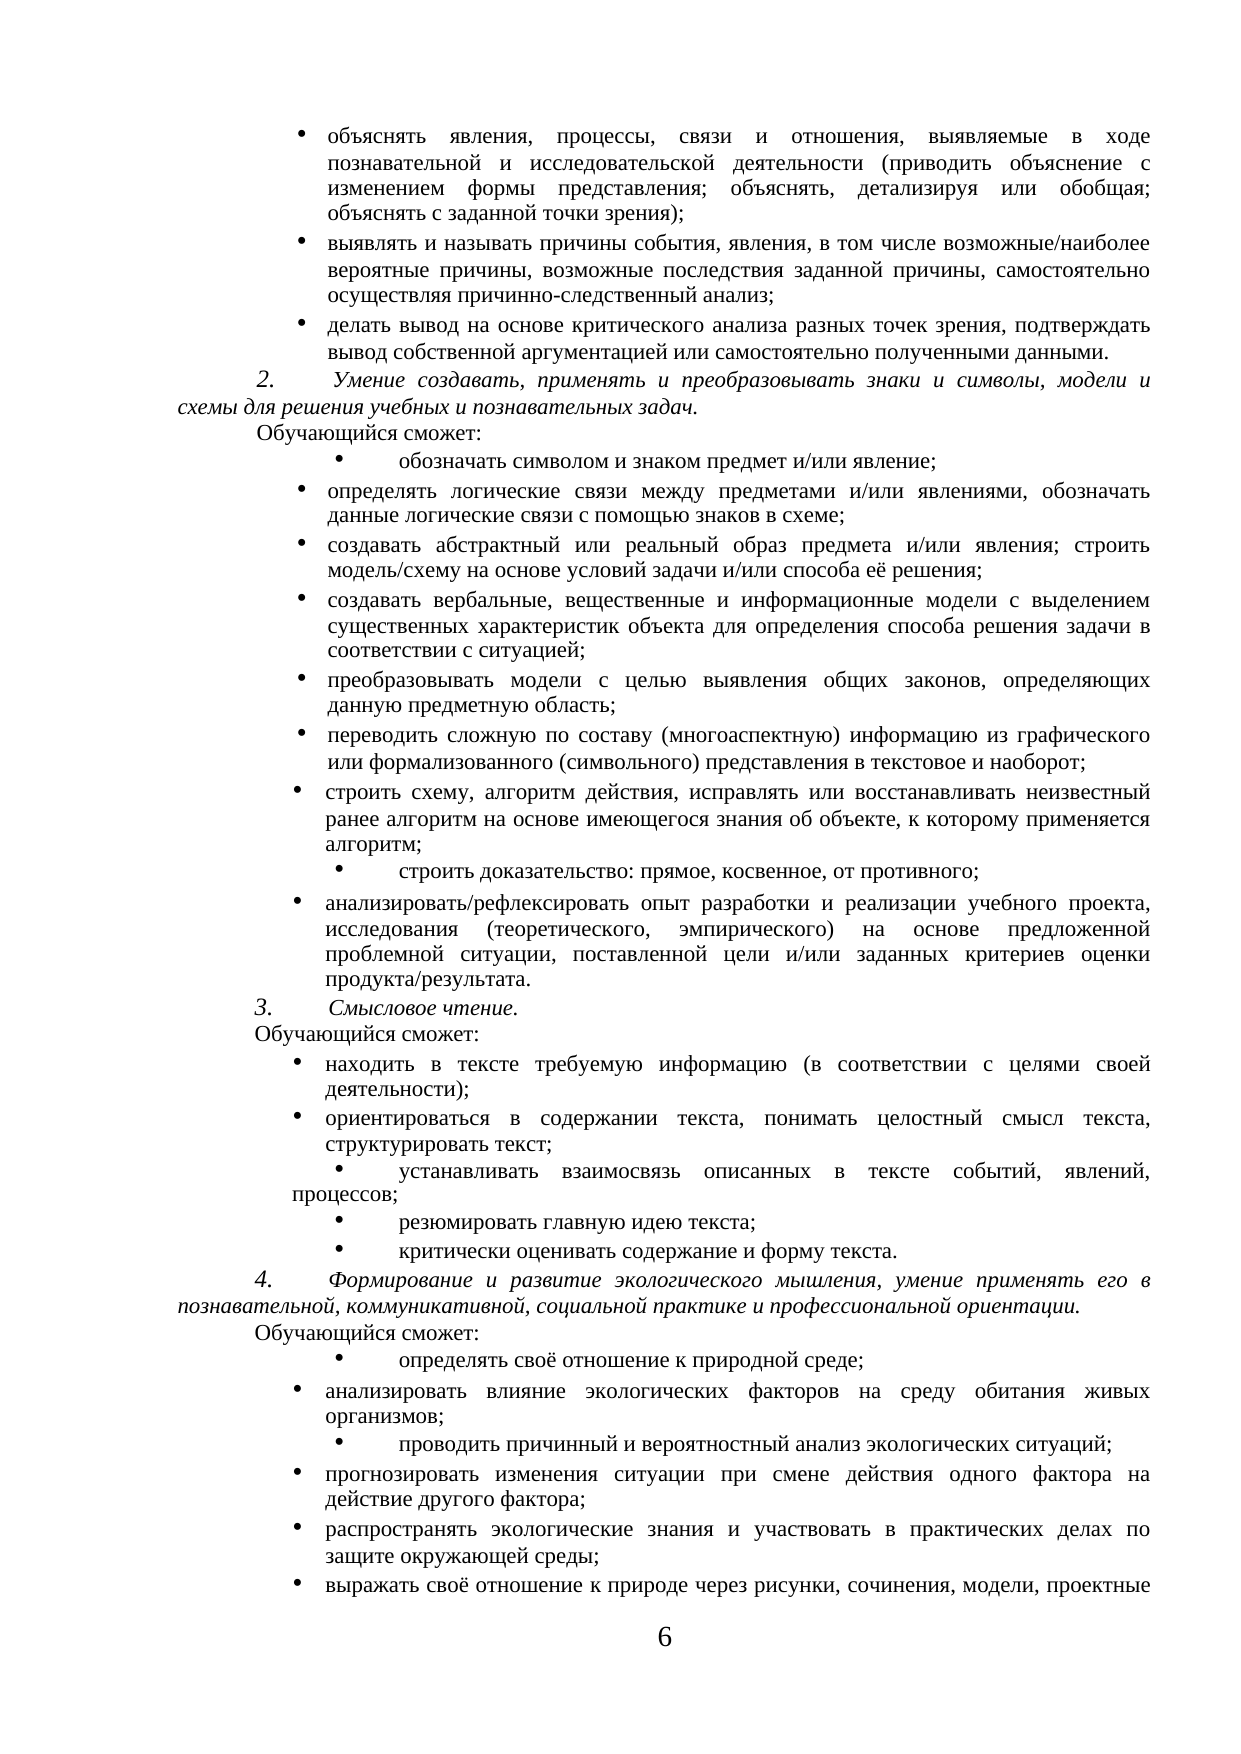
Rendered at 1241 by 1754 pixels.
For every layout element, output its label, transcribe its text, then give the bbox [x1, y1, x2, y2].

list анализировать влияние экологических факторов на среду обитания живых организмов; [292, 1374, 1152, 1428]
list прогнозировать изменения ситуации при смене действия одного фактора на действие другого фактора; [292, 1457, 1152, 1511]
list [292, 1568, 1152, 1599]
list создавать абстрактный или реальный образ предмета и/или явления; строить модель/схему на основе условий задачи и/или способа её решения; [296, 528, 1152, 582]
list критически оценивать содержание и форму текста. [292, 1235, 1152, 1264]
list Умение создавать, применять и преобразовывать знаки и символы, модели и схемы для решения учебных и познавательных задач. [177, 364, 1152, 419]
list ориентироваться в содержании текста, понимать целостный смысл текста, структурировать текст; [292, 1101, 1152, 1156]
text Обучающийся сможет: [177, 419, 1152, 446]
list создавать вербальные, вещественные и информационные модели с выделением существенных характеристик объекта для определения способа решения задачи в соответствии с ситуацией; [296, 582, 1152, 663]
list преобразовывать модели с целью выявления общих законов, определяющих данную предметную область; [296, 663, 1152, 717]
list обозначать символом и знаком предмет и/или явление; [292, 446, 1152, 474]
list проводить причинный и вероятностный анализ экологических ситуаций; [292, 1428, 1152, 1457]
list переводить сложную по составу (многоаспектную) информацию из графического или формализованного (символьного) представления в текстовое и наоборот; [296, 717, 1152, 774]
list делать вывод на основе критического анализа разных точек зрения, подтверждать вывод собственной аргументацией или самостоятельно полученными данными. [296, 307, 1152, 364]
text Обучающийся сможет: [177, 1020, 1152, 1047]
list Формирование и развитие экологического мышления, умение применять его в познавательной, коммуникативной, социальной практике и профессиональной ориентации. [177, 1264, 1152, 1319]
list строить доказательство: прямое, косвенное, от противного; [292, 856, 1152, 884]
list определять своё отношение к природной среде; [292, 1345, 1152, 1374]
list анализировать/рефлексировать опыт разработки и реализации учебного проекта, исследования (теоретического, эмпирического) на основе предложенной проблемной ситуации, поставленной цели и/или заданных критериев оценки продукта/результата. [292, 884, 1152, 992]
list определять логические связи между предметами и/или явлениями, обозначать данные логические связи с помощью знаков в схеме; [296, 474, 1152, 528]
list строить схему, алгоритм действия, исправлять или восстанавливать неизвестный ранее алгоритм на основе имеющегося знания об объекте, к которому применяется алгоритм; [292, 774, 1152, 856]
text Обучающийся сможет: [177, 1319, 1152, 1345]
list выявлять и называть причины события, явления, в том числе возможные/наиболее вероятные причины, возможные последствия заданной причины, самостоятельно осуществляя причинно-следственный анализ; [296, 225, 1152, 307]
list объяснять явления, процессы, связи и отношения, выявляемые в ходе познавательной и исследовательской деятельности (приводить объяснение с изменением формы представления; объяснять, детализируя или обобщая; объяснять с заданной точки зрения); [296, 118, 1152, 225]
list Смысловое чтение. [177, 992, 1152, 1020]
list устанавливать взаимосвязь описанных в тексте событий, явлений, процессов; [292, 1156, 1152, 1207]
list распространять экологические знания и участвовать в практических делах по защите окружающей среды; [292, 1511, 1152, 1568]
list находить в тексте требуемую информацию (в соответствии с целями своей деятельности); [292, 1047, 1152, 1101]
list резюмировать главную идею текста; [292, 1207, 1152, 1235]
